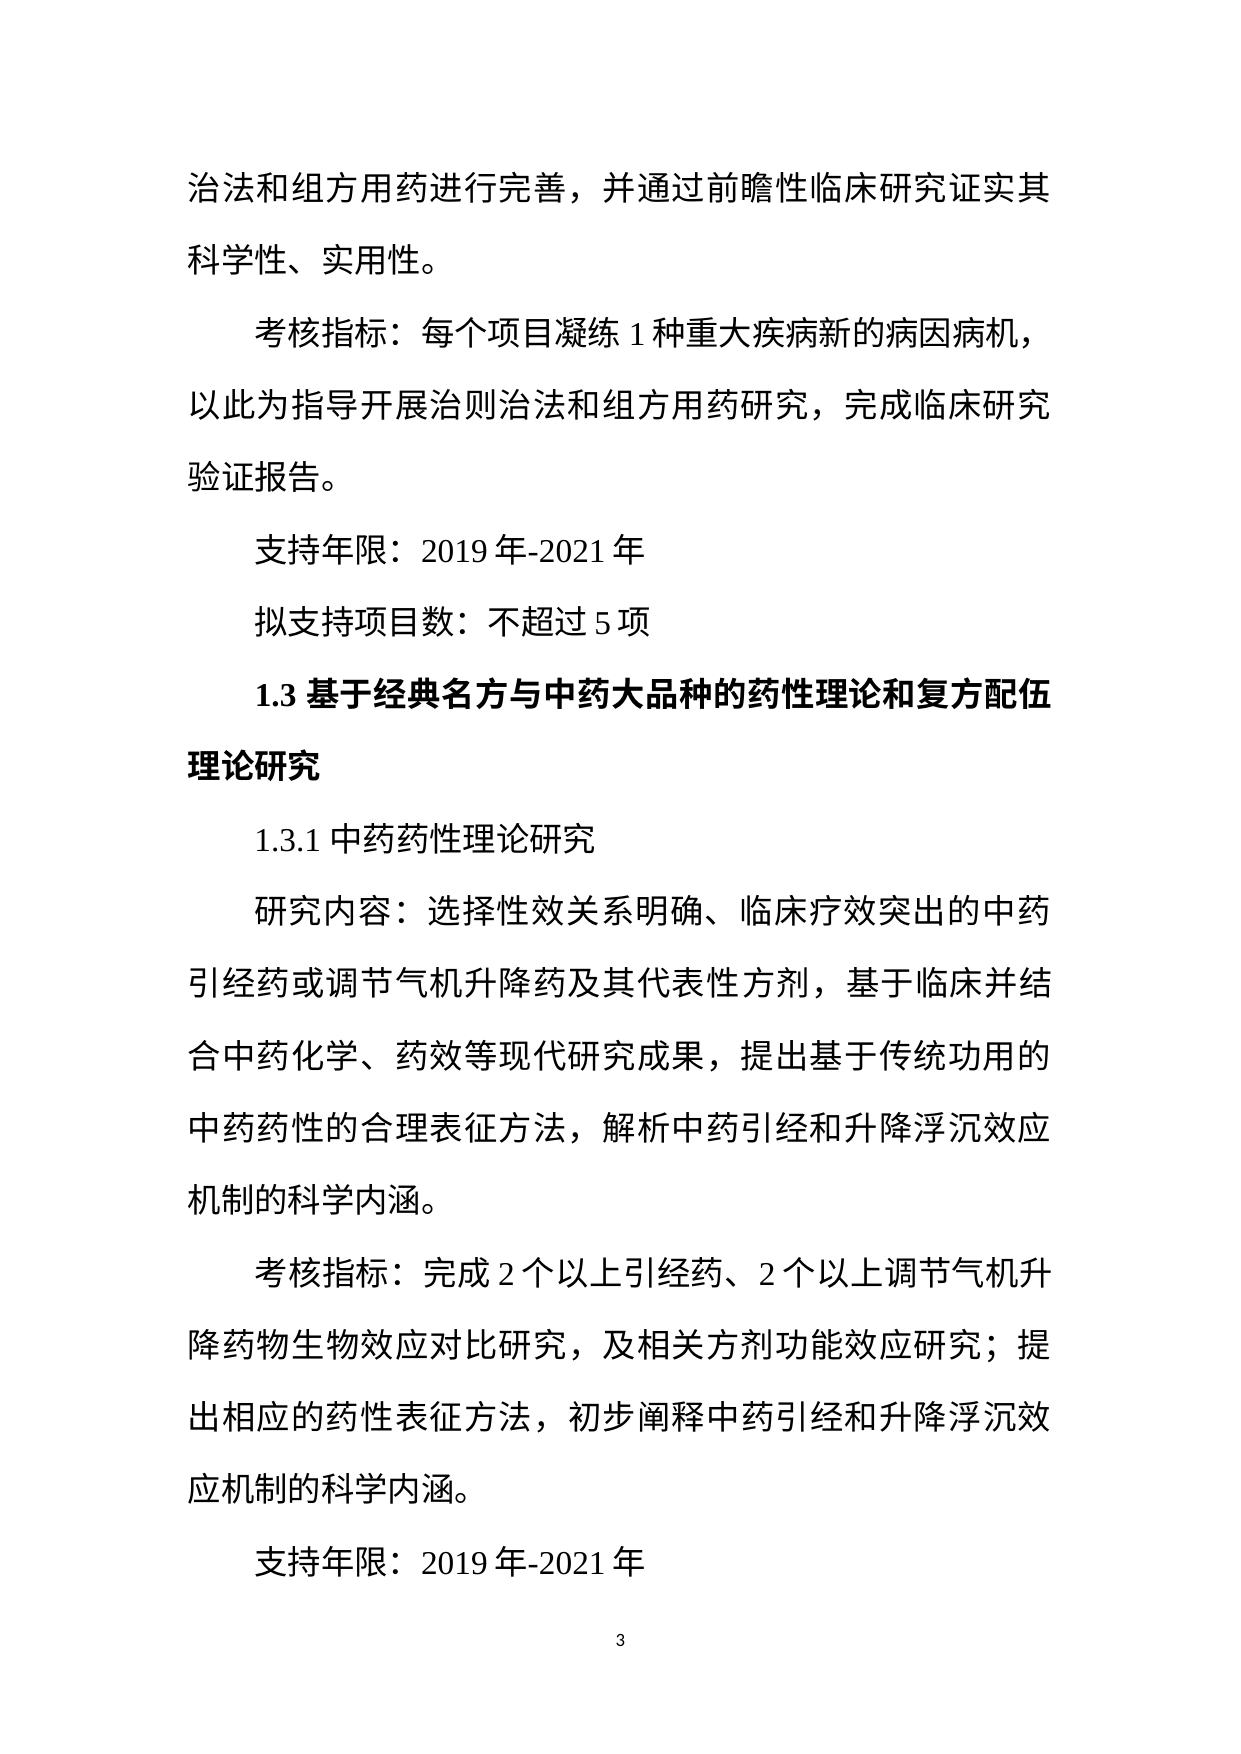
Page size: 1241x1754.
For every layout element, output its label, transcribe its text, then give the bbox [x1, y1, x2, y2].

text 1.3.1 中药药性理论研究 [187, 813, 1053, 861]
text 考核指标：完成2个以上引经药、2个以上调节气机升降药物生物效应对比研究，及相关方剂功能效应研究；提出相应的药性表征方法，初步阐释中药引经和升降浮沉效应机制的科学内涵。 [187, 1246, 1053, 1511]
text 支持年限：2019年-2021年 [187, 523, 1053, 572]
text 支持年限：2019年-2021年 [187, 1536, 1053, 1584]
text 研究内容：选择性效关系明确、临床疗效突出的中药引经药或调节气机升降药及其代表性方剂，基于临床并结合中药化学、药效等现代研究成果，提出基于传统功用的中药药性的合理表征方法，解析中药引经和升降浮沉效应机制的科学内涵。 [187, 885, 1053, 1222]
text 1.3 基于经典名方与中药大品种的药性理论和复方配伍理论研究 [187, 668, 1053, 788]
text 考核指标：每个项目凝练1种重大疾病新的病因病机，以此为指导开展治则治法和组方用药研究，完成临床研究验证报告。 [187, 307, 1053, 499]
text 拟支持项目数：不超过5项 [187, 596, 1053, 644]
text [187, 162, 1053, 282]
